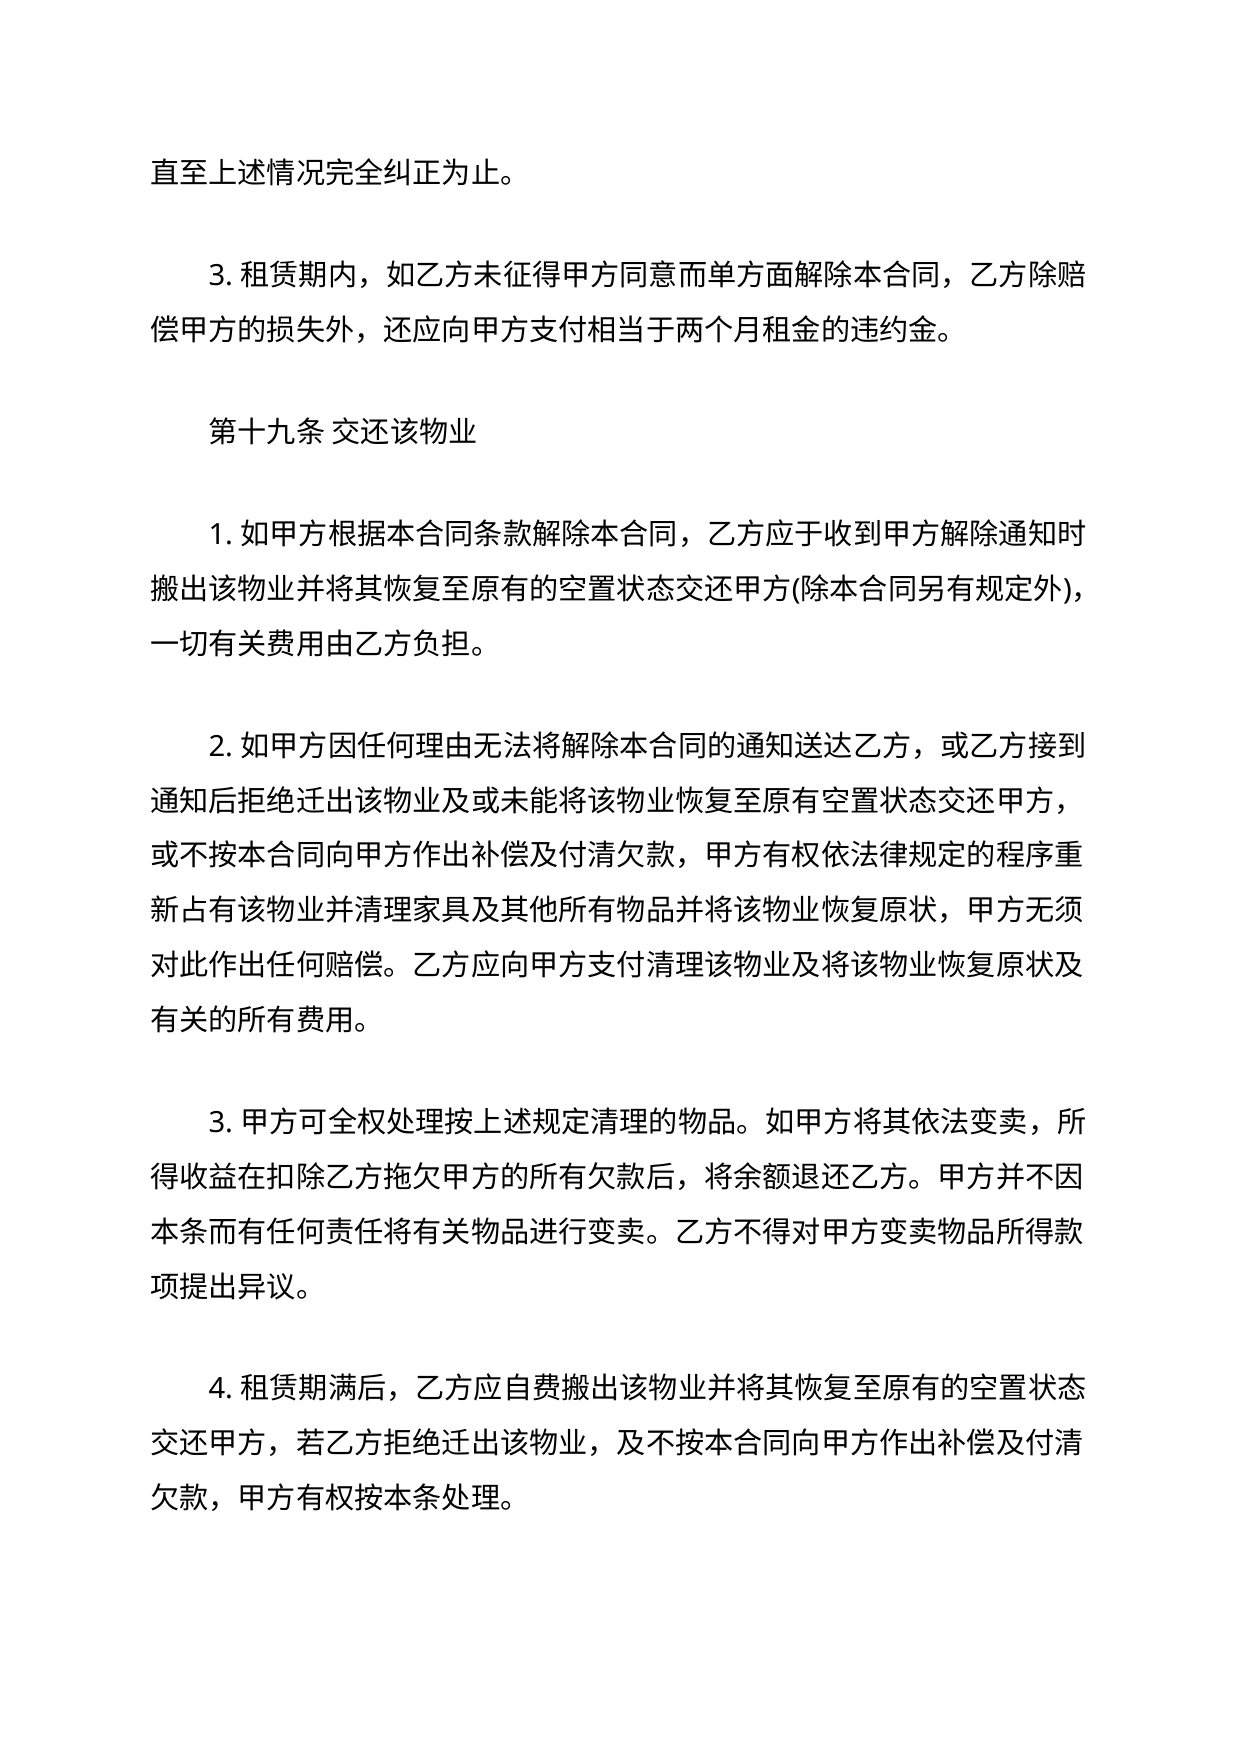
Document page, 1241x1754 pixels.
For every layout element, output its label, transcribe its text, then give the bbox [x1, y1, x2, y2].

text 3. 甲方可全权处理按上述规定清理的物品。如甲方将其依法变卖，所得收益在扣除乙方拖欠甲方的所有欠款后，将余额退还乙方。甲方并不因本条而有任何责任将有关物品进行变卖。乙方不得对甲方变卖物品所得款项提出异议。 [150, 1098, 1090, 1306]
text 4. 租赁期满后，乙方应自费搬出该物业并将其恢复至原有的空置状态交还甲方，若乙方拒绝迁出该物业，及不按本合同向甲方作出补偿及付清欠款，甲方有权按本条处理。 [150, 1365, 1090, 1517]
text 第十九条 交还该物业 [150, 408, 1090, 451]
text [150, 150, 1090, 192]
text 2. 如甲方因任何理由无法将解除本合同的通知送达乙方，或乙方接到通知后拒绝迁出该物业及或未能将该物业恢复至原有空置状态交还甲方，或不按本合同向甲方作出补偿及付清欠款，甲方有权依法律规定的程序重新占有该物业并清理家具及其他所有物品并将该物业恢复原状，甲方无须对此作出任何赔偿。乙方应向甲方支付清理该物业及将该物业恢复原状及有关的所有费用。 [150, 722, 1090, 1039]
text 1. 如甲方根据本合同条款解除本合同，乙方应于收到甲方解除通知时搬出该物业并将其恢复至原有的空置状态交还甲方(除本合同另有规定外)，一切有关费用由乙方负担。 [150, 510, 1090, 663]
text 3. 租赁期内，如乙方未征得甲方同意而单方面解除本合同，乙方除赔偿甲方的损失外，还应向甲方支付相当于两个月租金的违约金。 [150, 252, 1090, 349]
